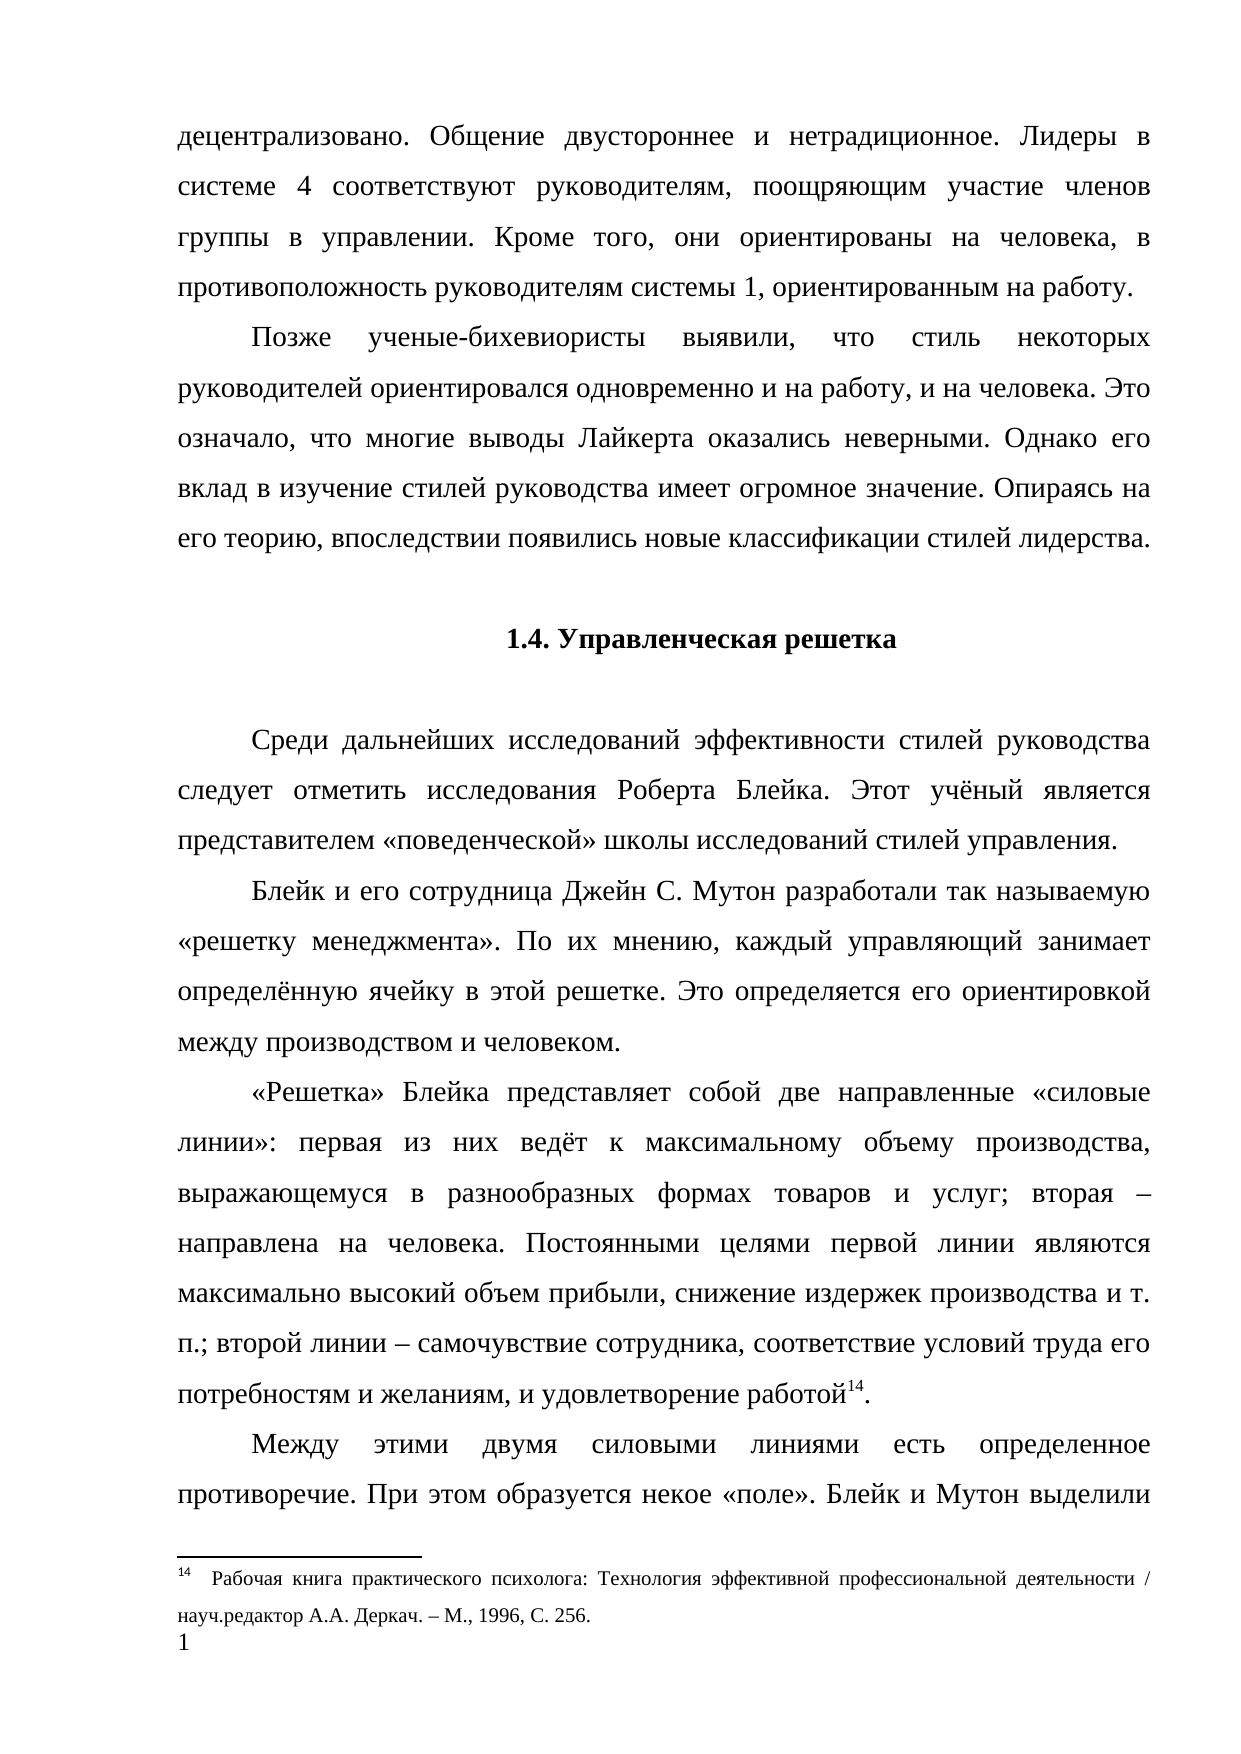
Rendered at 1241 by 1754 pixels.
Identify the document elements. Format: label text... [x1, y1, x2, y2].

text Среди дальнейших исследований эффективности стилей руководства следует отметить исследования Роберта Блейка. Этот учёный является представителем «поведенческой» школы исследований стилей управления. [177, 722, 1152, 856]
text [177, 1426, 1152, 1510]
text Блейк и его сотрудница Джейн С. Мутон разработали так называемую «решетку менеджмента». По их мнению, каждый управляющий занимает определённую ячейку в этой решетке. Это определяется его ориентировкой между производством и человеком. [177, 873, 1152, 1057]
text Позже ученые-бихевиористы выявили, что стиль некоторых руководителей ориентировался одновременно и на работу, и на человека. Это означало, что многие выводы Лайкерта оказались неверными. Однако его вклад в изучение стилей руководства имеет огромное значение. Опираясь на его теорию, впоследствии появились новые классификации стилей лидерства. [177, 319, 1152, 554]
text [177, 118, 1152, 303]
subtitle 1.4. Управленческая решетка [177, 621, 1152, 655]
text «Решетка» Блейка представляет собой две направленные «силовые линии»: первая из них ведёт к максимальному объему производства, выражающемуся в разнообразных формах товаров и услуг; вторая – направлена на человека. Постоянными целями первой линии являются максимально высокий объем прибыли, снижение издержек производства и т. п.; второй линии – самочувствие сотрудника, соответствие условий труда его потребностям и желаниям, и удовлетворение работой. [177, 1074, 1152, 1409]
